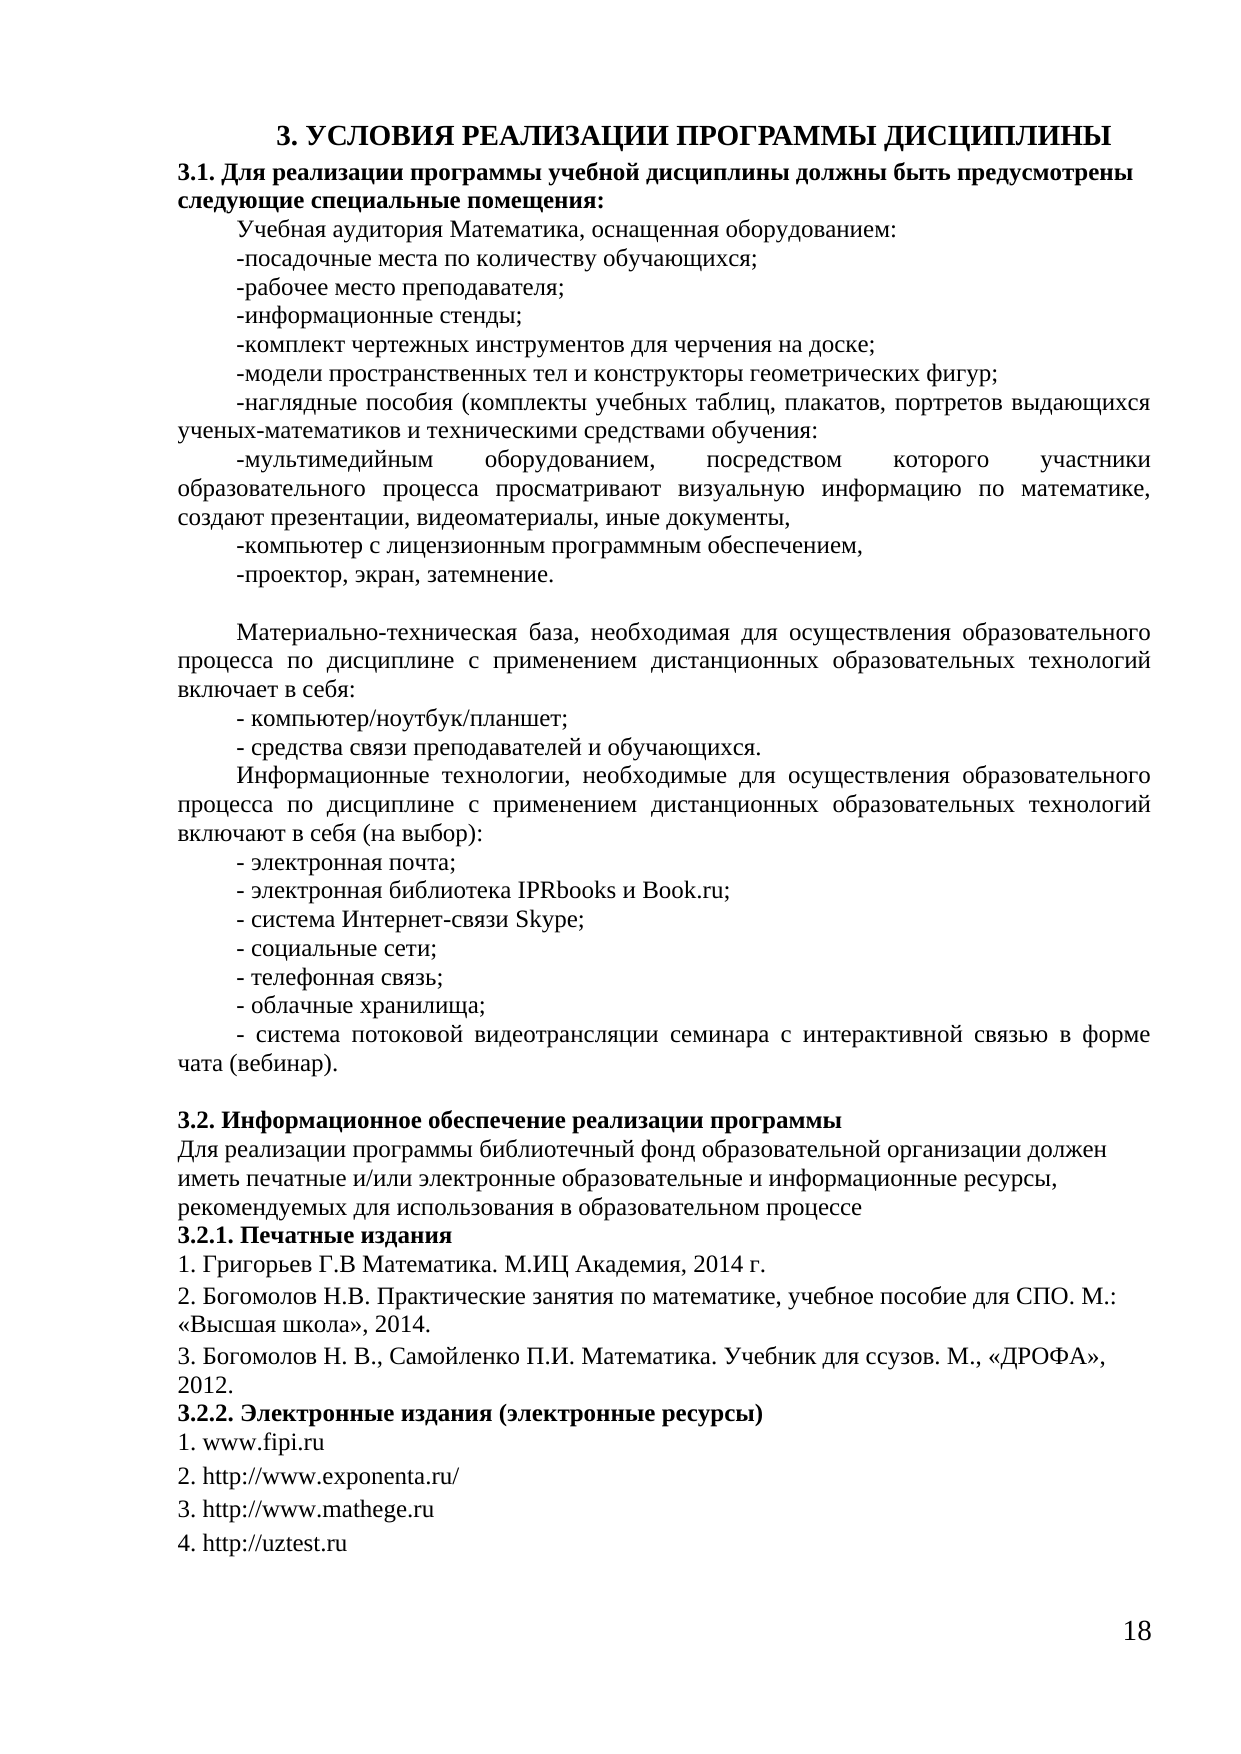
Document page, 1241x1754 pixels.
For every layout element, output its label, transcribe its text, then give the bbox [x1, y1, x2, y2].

text - телефонная связь; [177, 962, 1152, 990]
text - система потоковой видеотрансляции семинара с интерактивной связью в форме чата (вебинар). [177, 1019, 1152, 1077]
text - система Интернет-связи Skype; [177, 904, 1152, 933]
text 3.2.2. Электронные издания (электронные ресурсы) [177, 1398, 1152, 1427]
text - облачные хранилища; [177, 990, 1152, 1019]
text -посадочные места по количеству обучающихся; [177, 243, 1152, 272]
text 3.2.1. Печатные издания [177, 1220, 1152, 1249]
text -компьютер с лицензионным программным обеспечением, [177, 530, 1152, 559]
subtitle 3. условия реализации программы дисциплины [177, 118, 1152, 152]
text -комплект чертежных инструментов для черчения на доске; [177, 329, 1152, 358]
text 2. Богомолов Н.В. Практические занятия по математике, учебное пособие для СПО. М.: «Высшая школа», 2014. [177, 1281, 1152, 1338]
text - электронная почта; [177, 847, 1152, 875]
text 3. Богомолов Н. В., Самойленко П.И. Математика. Учебник для ссузов. М., «ДРОФА», 2012. [177, 1341, 1152, 1398]
text -проектор, экран, затемнение. [177, 559, 1152, 588]
text -мультимедийным оборудованием, посредством которого участники образовательного процесса просматривают визуальную информацию по математике, создают презентации, видеоматериалы, иные документы, [177, 444, 1152, 530]
text Информационные технологии, необходимые для осуществления образовательного процесса по дисциплине с применением дистанционных образовательных технологий включают в себя (на выбор): [177, 760, 1152, 847]
text Учебная аудитория Математика, оснащенная оборудованием: [177, 214, 1152, 243]
text 1. www.fipi.ru [177, 1427, 1152, 1456]
text - электронная библиотека IPRbooks и Book.ru; [177, 875, 1152, 904]
text - средства связи преподавателей и обучающихся. [177, 732, 1152, 760]
text -рабочее место преподавателя; [177, 272, 1152, 300]
text - компьютер/ноутбук/планшет; [177, 703, 1152, 732]
text -модели пространственных тел и конструкторы геометрических фигур; [177, 358, 1152, 387]
text 1. Григорьев Г.В Математика. М.ИЦ Академия, 2014 г. [177, 1249, 1152, 1278]
text Для реализации программы библиотечный фонд образовательной организации должен иметь печатные и/или электронные образовательные и информационные ресурсы, рекомендуемых для использования в образовательном процессе [177, 1134, 1152, 1220]
text 2. http://www.exponenta.ru/ [177, 1461, 1152, 1490]
text 3. http://www.mathege.ru [177, 1494, 1152, 1523]
text 4. http://uztest.ru [177, 1528, 1152, 1557]
text -информационные стенды; [177, 300, 1152, 329]
text -наглядные пособия (комплекты учебных таблиц, плакатов, портретов выдающихся ученых-математиков и техническими средствами обучения: [177, 387, 1152, 444]
text - социальные сети; [177, 933, 1152, 962]
text 3.2. Информационное обеспечение реализации программы [177, 1105, 1152, 1134]
text Материально-техническая база, необходимая для осуществления образовательного процесса по дисциплине с применением дистанционных образовательных технологий включает в себя: [177, 617, 1152, 703]
text 3.1. Для реализации программы учебной дисциплины должны быть предусмотрены следующие специальные помещения: [177, 157, 1152, 214]
